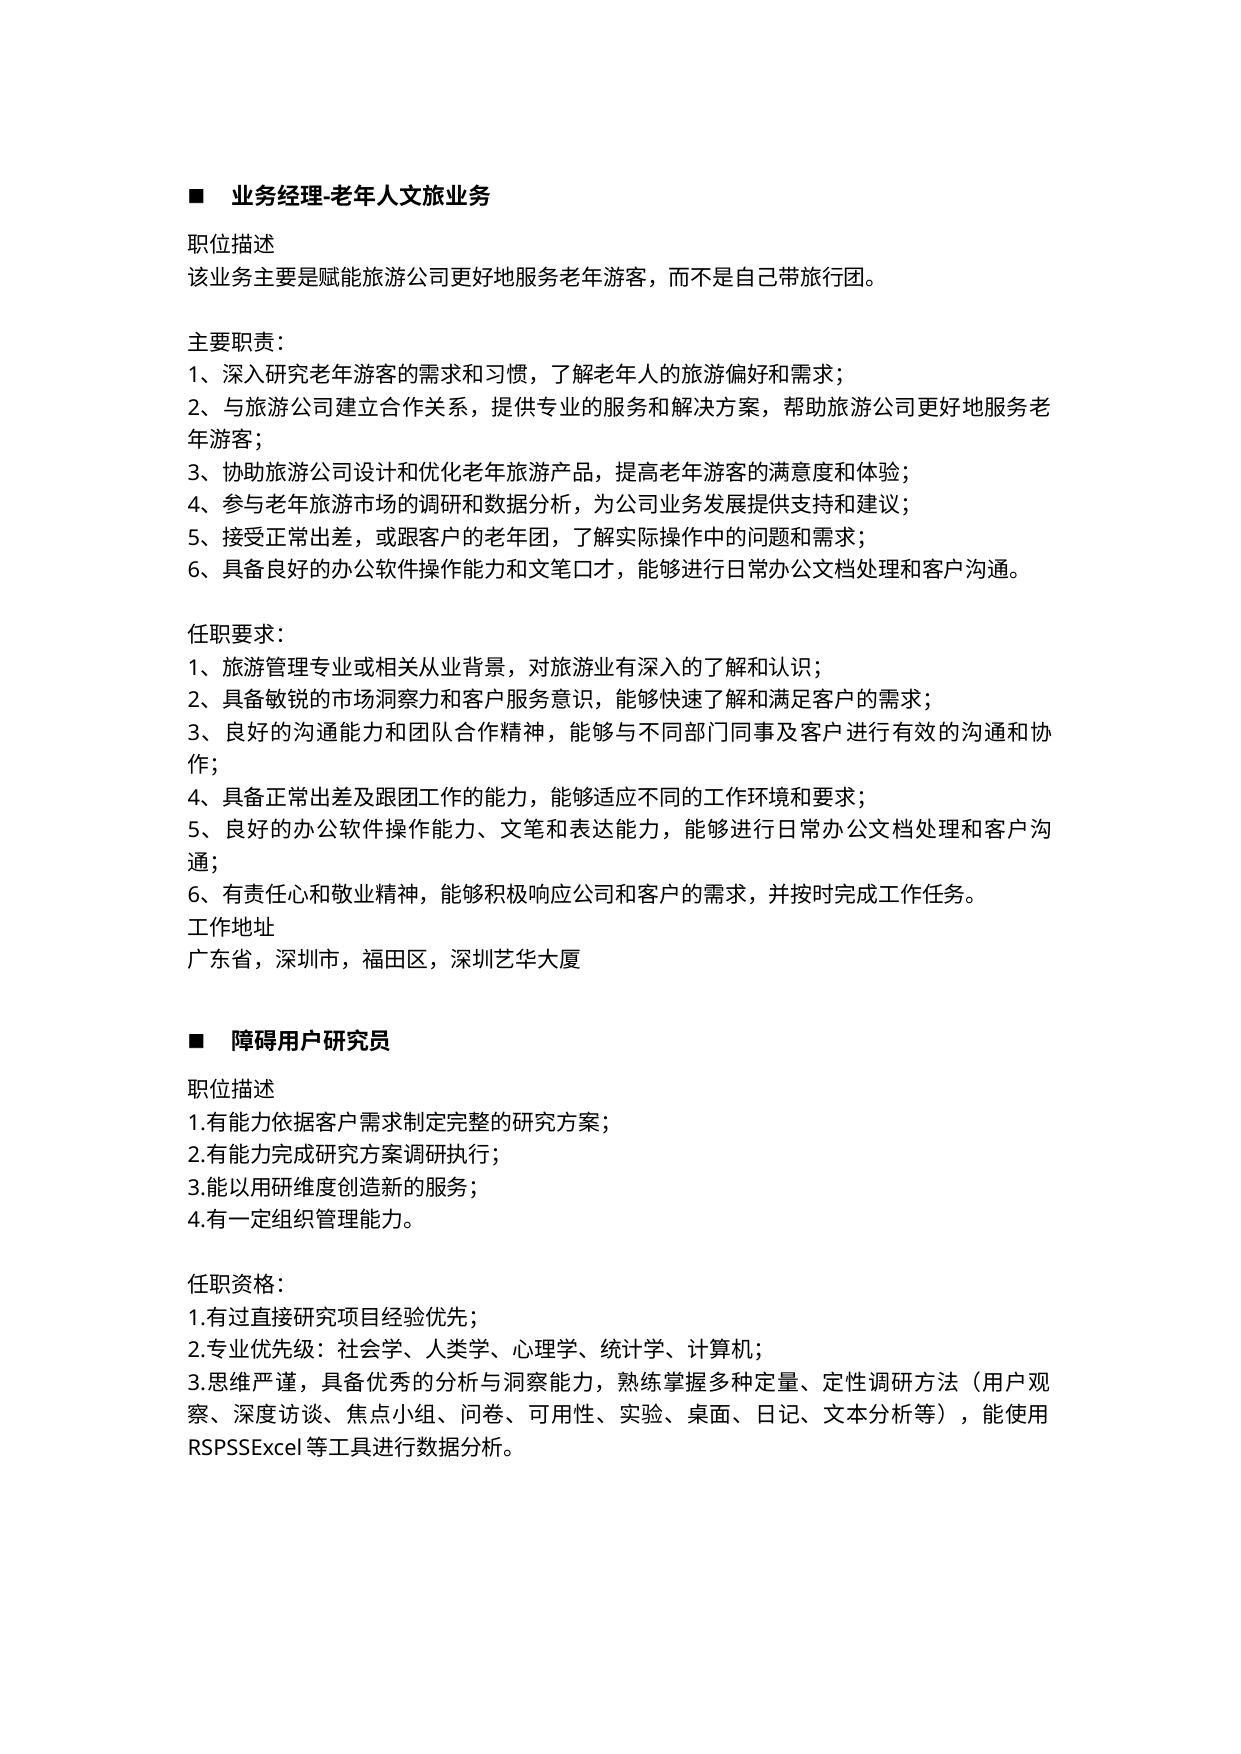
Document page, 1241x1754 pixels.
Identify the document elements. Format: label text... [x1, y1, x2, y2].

text 2.有能力完成研究方案调研执行； [187, 1137, 1053, 1169]
text 1.有能力依据客户需求制定完整的研究方案； [187, 1104, 1053, 1137]
text 4、具备正常出差及跟团工作的能力，能够适应不同的工作环境和要求； [187, 779, 1053, 812]
text 1.有过直接研究项目经验优先； [187, 1299, 1053, 1332]
text 6、具备良好的办公软件操作能力和文笔口才，能够进行日常办公文档处理和客户沟通。 [187, 552, 1053, 584]
text 4、参与老年旅游市场的调研和数据分析，为公司业务发展提供支持和建议； [187, 487, 1053, 519]
text 工作地址 [187, 909, 1053, 942]
text 3.能以用研维度创造新的服务； [187, 1169, 1053, 1202]
text 5、良好的办公软件操作能力、文笔和表达能力，能够进行日常办公文档处理和客户沟通； [187, 812, 1053, 877]
text 6、有责任心和敬业精神，能够积极响应公司和客户的需求，并按时完成工作任务。 [187, 877, 1053, 909]
text 任职要求： [187, 617, 1053, 649]
text 职位描述 [187, 227, 1053, 259]
text 5、接受正常出差，或跟客户的老年团，了解实际操作中的问题和需求； [187, 519, 1053, 552]
text 任职资格： [187, 1267, 1053, 1299]
text 1、旅游管理专业或相关从业背景，对旅游业有深入的了解和认识； [187, 649, 1053, 682]
text 2、具备敏锐的市场洞察力和客户服务意识，能够快速了解和满足客户的需求； [187, 682, 1053, 714]
text 3.思维严谨，具备优秀的分析与洞察能力，熟练掌握多种定量、定性调研方法（用户观察、深度访谈、焦点小组、问卷、可用性、实验、桌面、日记、文本分析等），能使用RSPSSExcel等工具进行数据分析。 [187, 1364, 1053, 1462]
text 该业务主要是赋能旅游公司更好地服务老年游客，而不是自己带旅行团。 [187, 259, 1053, 292]
list 业务经理-老年人文旅业务 [187, 162, 1053, 227]
text 职位描述 [187, 1072, 1053, 1104]
text 广东省，深圳市，福田区，深圳艺华大厦 [187, 942, 1053, 974]
text 3、协助旅游公司设计和优化老年旅游产品，提高老年游客的满意度和体验； [187, 454, 1053, 487]
list 障碍用户研究员 [187, 1007, 1053, 1072]
text 主要职责： [187, 324, 1053, 357]
text 4.有一定组织管理能力。 [187, 1202, 1053, 1234]
text 3、良好的沟通能力和团队合作精神，能够与不同部门同事及客户进行有效的沟通和协作； [187, 714, 1053, 779]
text 2、与旅游公司建立合作关系，提供专业的服务和解决方案，帮助旅游公司更好地服务老年游客； [187, 389, 1053, 454]
text 1、深入研究老年游客的需求和习惯，了解老年人的旅游偏好和需求； [187, 357, 1053, 389]
text 2.专业优先级：社会学、人类学、心理学、统计学、计算机； [187, 1332, 1053, 1364]
